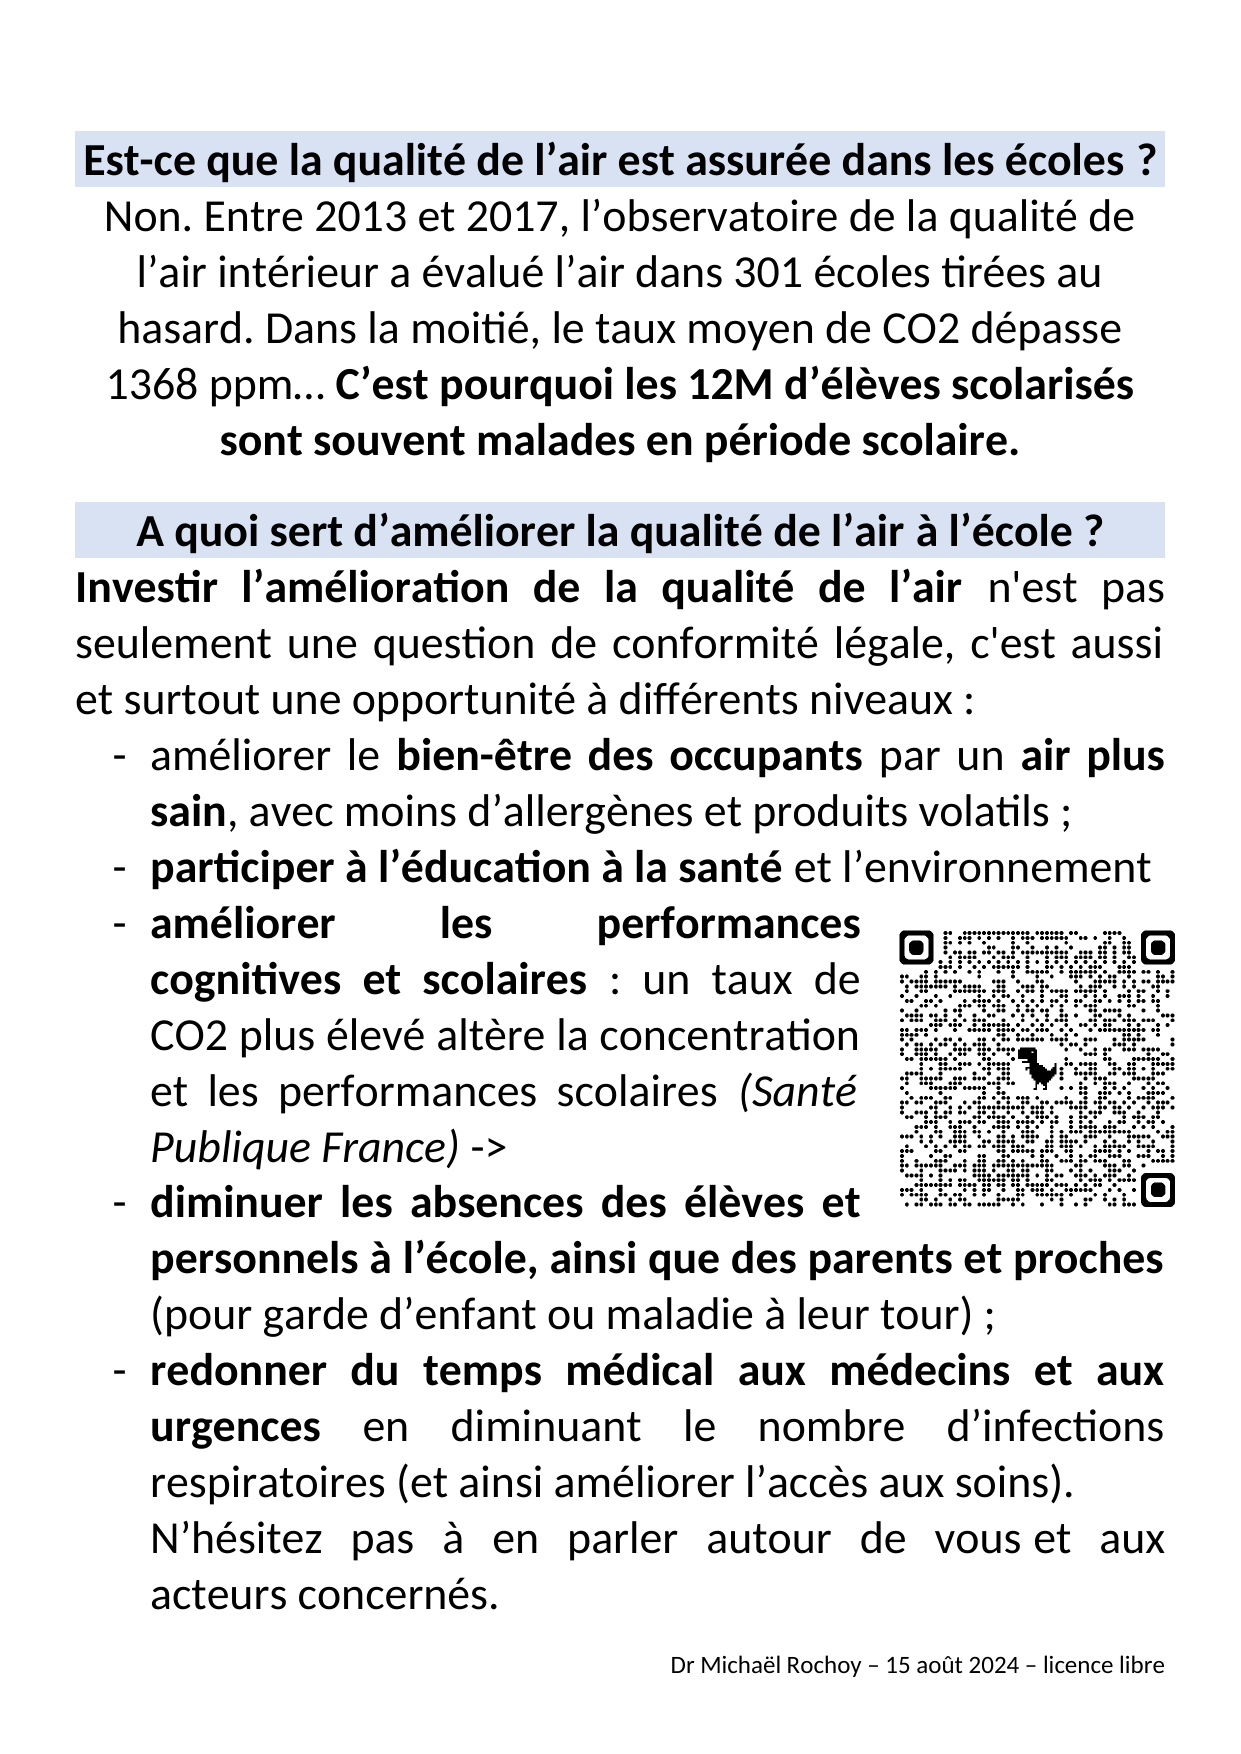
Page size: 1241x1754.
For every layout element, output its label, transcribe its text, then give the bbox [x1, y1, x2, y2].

list diminuer les absences des élèves et personnels à l’école, ainsi que des parents et proches (pour garde d’enfant ou maladie à leur tour) ; [112, 1173, 1165, 1341]
list N’hésitez pas à en parler autour de vous et aux acteurs concernés. [150, 1509, 1165, 1621]
text Non. Entre 2013 et 2017, l’observatoire de la qualité de l’air intérieur a évalué l’air dans 301 écoles tirées au hasard. Dans la moitié, le taux moyen de CO2 dépasse 1368 ppm… C’est pourquoi les 12M d’élèves scolarisés sont souvent malades en période scolaire. [75, 187, 1165, 467]
text A quoi sert d’améliorer la qualité de l’air à l’école ? [75, 502, 1165, 558]
text Est-ce que la qualité de l’air est assurée dans les écoles ? [75, 131, 1165, 187]
list redonner du temps médical aux médecins et aux urgences en diminuant le nombre d’infections respiratoires (et ainsi améliorer l’accès aux soins). [112, 1341, 1165, 1509]
list améliorer le bien-être des occupants par un air plus sain, avec moins d’allergènes et produits volatils ; [112, 726, 1165, 838]
list améliorer les performances cognitives et scolaires : un taux de CO2 plus élevé altère la concentration et les performances scolaires (Santé Publique France) -> [112, 894, 1165, 1173]
picture [880, 911, 1194, 1226]
list participer à l’éducation à la santé et l’environnement [112, 838, 1165, 894]
text Investir l’amélioration de la qualité de l’air n'est pas seulement une question de conformité légale, c'est aussi et surtout une opportunité à différents niveaux : [75, 558, 1165, 726]
